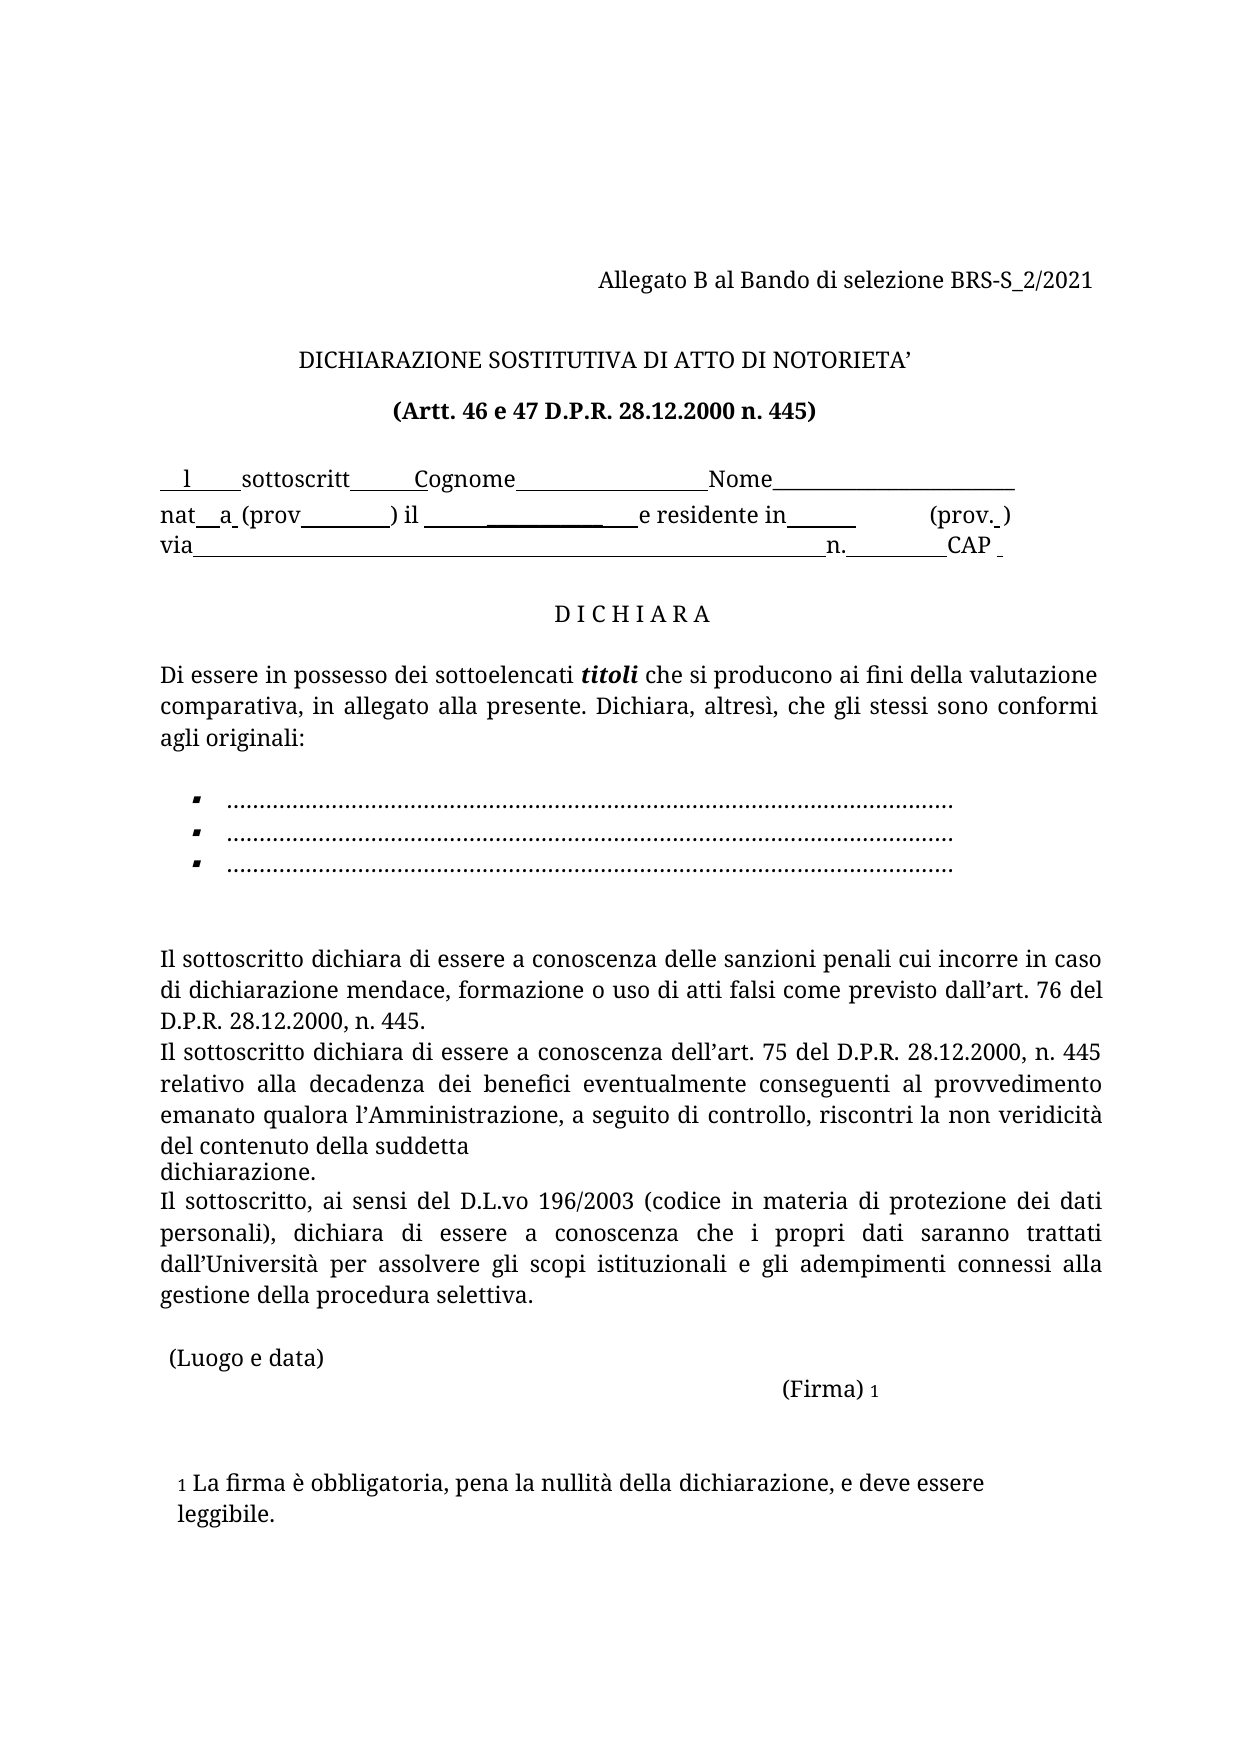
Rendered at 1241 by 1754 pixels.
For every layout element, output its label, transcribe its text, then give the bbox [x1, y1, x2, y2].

text l sottoscritt Cognome Nome_______________________ [160, 467, 1122, 493]
text Il sottoscritto dichiara di essere a conoscenza dell’art. 75 del D.P.R. 28.12.2000, n. 445 relativo alla decadenza dei benefici eventualmente conseguenti al provvedimento emanato qualora l’Amministrazione, a seguito di controllo, riscontri la non veridicità del contenuto della suddetta [160, 1036, 1103, 1161]
list ………………………………………………………………………………………………… [189, 816, 1122, 848]
text Di essere in possesso dei sottoelencati titoli che si producono ai fini della valutazione comparativa, in allegato alla presente. Dichiara, altresì, che gli stessi sono conformi agli originali: [160, 659, 1098, 753]
text (Artt. 46 e 47 D.P.R. 28.12.2000 n. 445) [141, 394, 1067, 426]
text nat a (prov ) il ___________ e residente in (prov. ) [160, 503, 1122, 529]
subtitle DICHIARAZIONE SOSTITUTIVA DI ATTO DI NOTORIETA’ [298, 344, 1122, 375]
list ………………………………………………………………………………………………… [189, 848, 1122, 879]
text Il sottoscritto dichiara di essere a conoscenza delle sanzioni penali cui incorre in caso di dichiarazione mendace, formazione o uso di atti falsi come previsto dall’art. 76 del D.P.R. 28.12.2000, n. 445. [160, 942, 1103, 1036]
text dichiarazione. [160, 1161, 1122, 1185]
list ………………………………………………………………………………………………… [189, 784, 1122, 815]
text via n. CAP [160, 529, 1122, 560]
text Allegato B al Bando di selezione BRS-S_2/2021 [118, 264, 1094, 295]
text (Firma) 1 [709, 1373, 1031, 1404]
text (Luogo e data) [162, 1342, 1031, 1373]
text Il sottoscritto, ai sensi del D.L.vo 196/2003 (codice in materia di protezione dei dati personali), dichiara di essere a conoscenza che i propri dati saranno trattati dall’Università per assolvere gli scopi istituzionali e gli adempimenti connessi alla gestione della procedura selettiva. [160, 1185, 1103, 1310]
text D I C H I A R A [141, 601, 1122, 628]
text 1 La firma è obbligatoria, pena la nullità della dichiarazione, e deve essere leggibile. [177, 1467, 1031, 1529]
